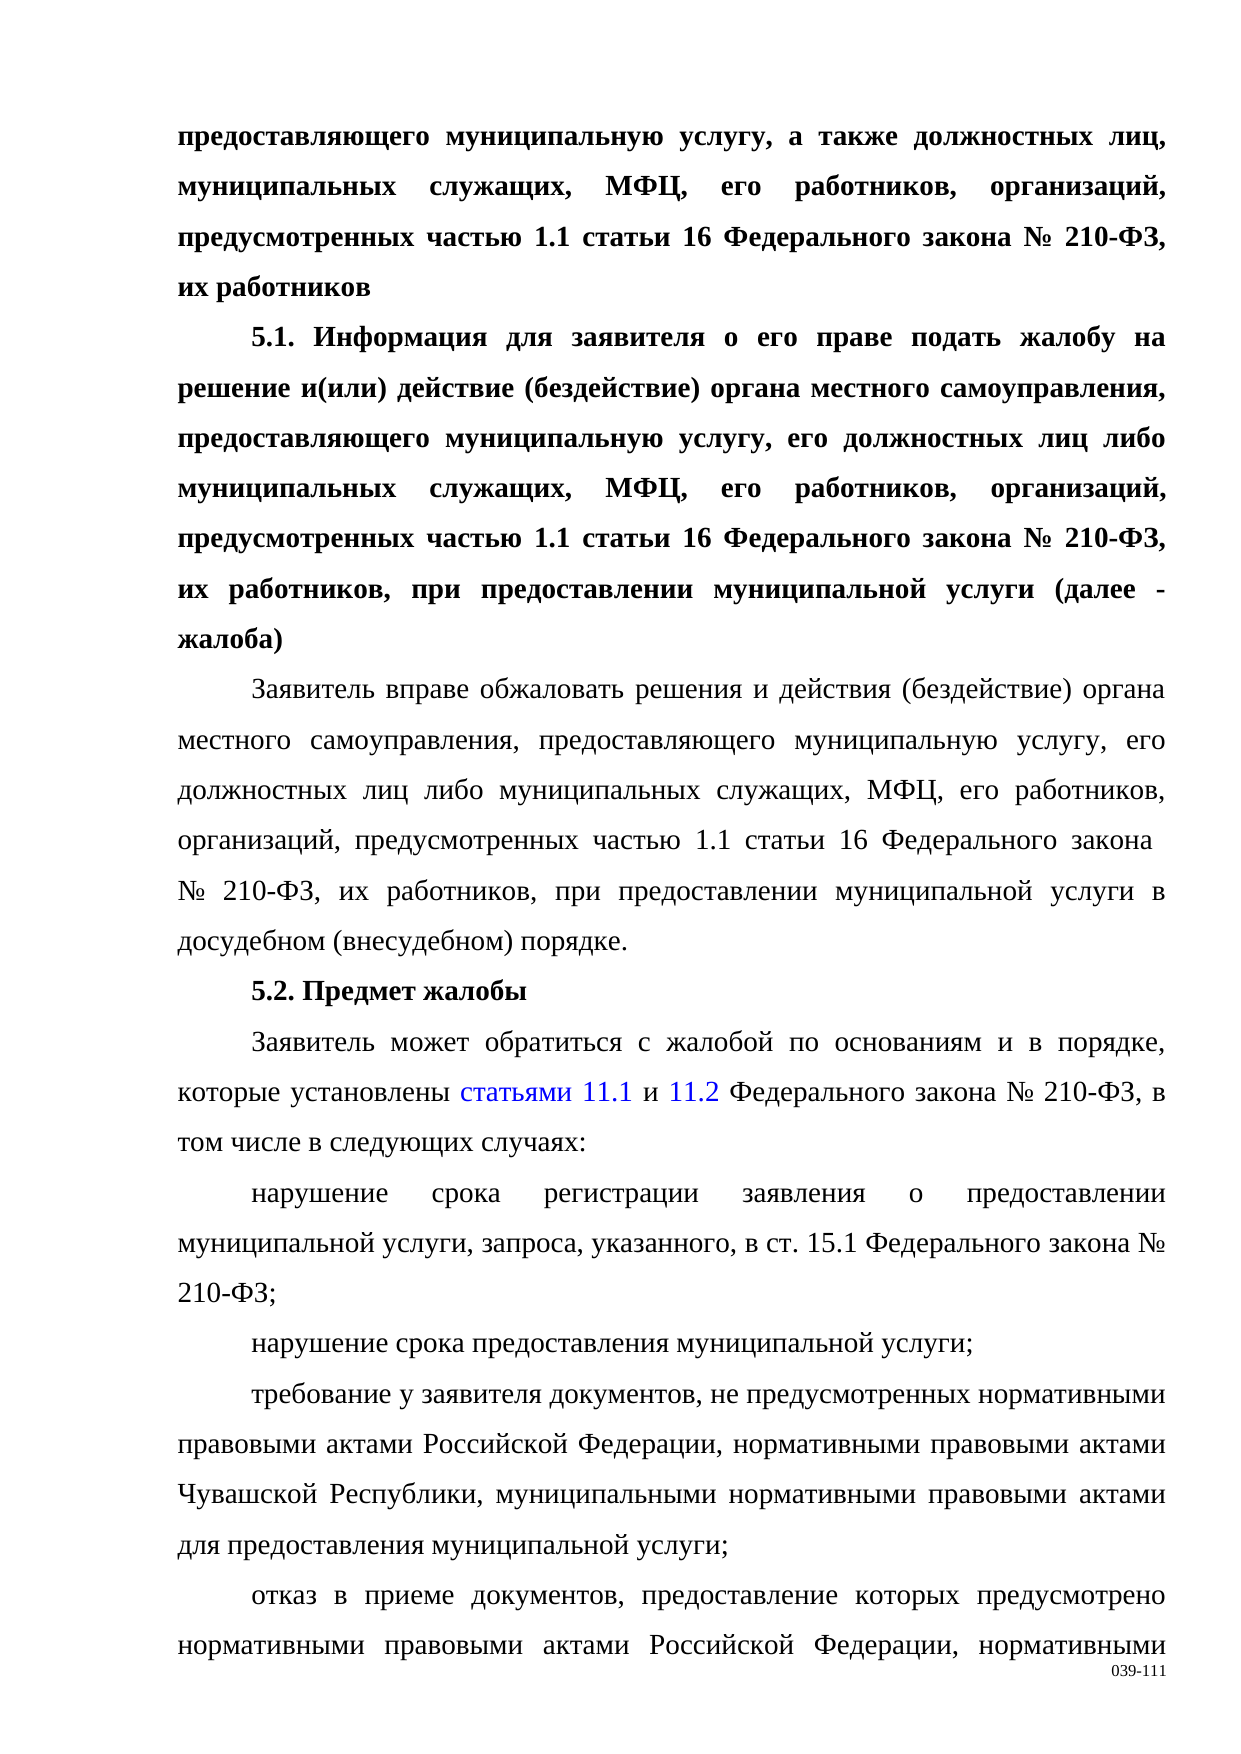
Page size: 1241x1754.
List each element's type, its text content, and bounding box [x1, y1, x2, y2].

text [177, 1577, 1167, 1661]
text требование у заявителя документов, не предусмотренных нормативными правовыми актами Российской Федерации, нормативными правовыми актами Чувашской Республики, муниципальными нормативными правовыми актами для предоставления муниципальной услуги; [177, 1376, 1167, 1560]
text Заявитель может обратиться с жалобой по основаниям и в порядке, которые установлены статьями 11.1 и 11.2 Федерального закона № 210-ФЗ, в том числе в следующих случаях: [177, 1024, 1167, 1158]
text 5.1. Информация для заявителя о его праве подать жалобу на решение и(или) действие (бездействие) органа местного самоуправления, предоставляющего муниципальную услугу, его должностных лиц либо муниципальных служащих, МФЦ, его работников, организаций, предусмотренных частью 1.1 статьи 16 Федерального закона № 210-ФЗ, их работников, при предоставлении муниципальной услуги (далее - жалоба) [177, 319, 1167, 655]
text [177, 118, 1167, 303]
text нарушение срока предоставления муниципальной услуги; [177, 1326, 1167, 1359]
text нарушение срока регистрации заявления о предоставлении муниципальной услуги, запроса, указанного, в ст. 15.1 Федерального закона № 210-ФЗ; [177, 1175, 1167, 1309]
text Заявитель вправе обжаловать решения и действия (бездействие) органа местного самоуправления, предоставляющего муниципальную услугу, его должностных лиц либо муниципальных служащих, МФЦ, его работников, организаций, предусмотренных частью 1.1 статьи 16 Федерального закона № 210-ФЗ, их работников, при предоставлении муниципальной услуги в досудебном (внесудебном) порядке. [177, 672, 1167, 957]
text 5.2. Предмет жалобы [177, 973, 1167, 1007]
